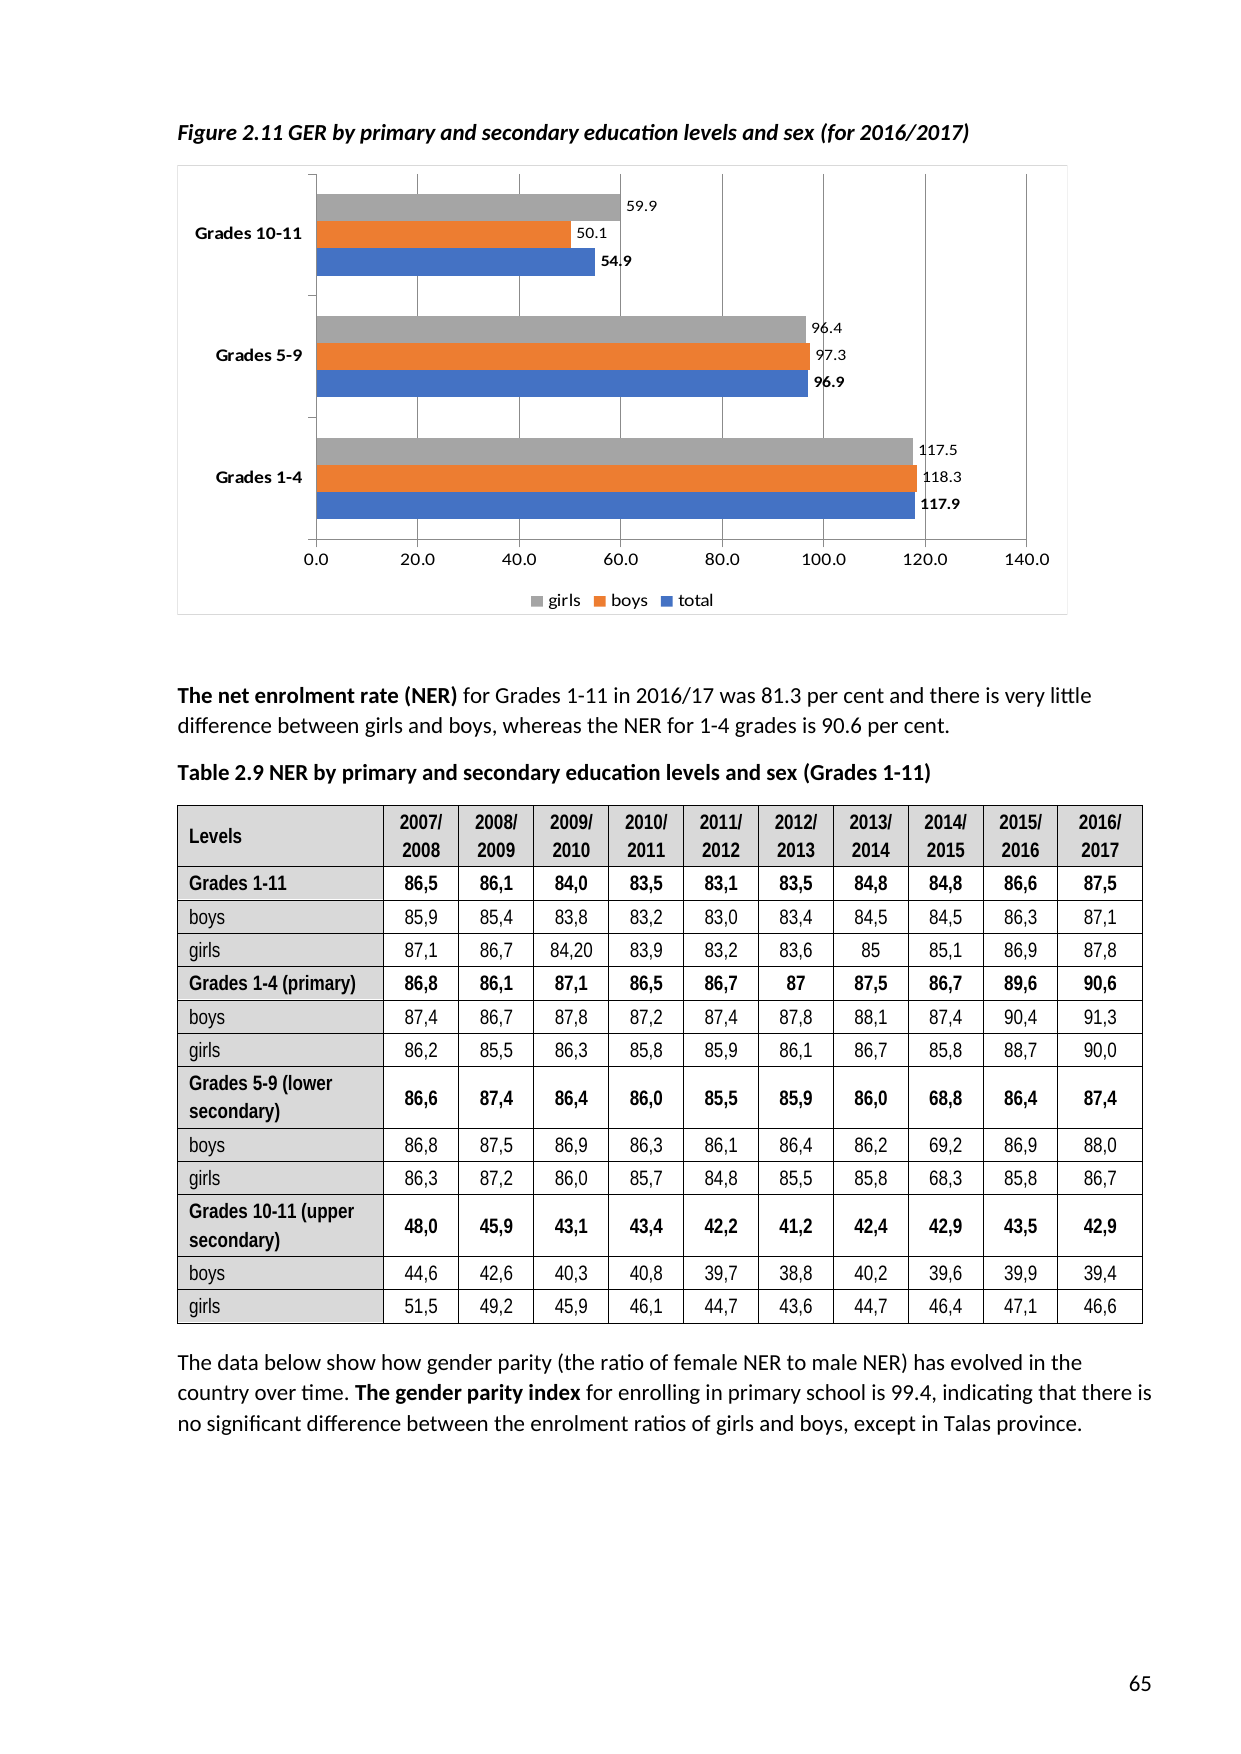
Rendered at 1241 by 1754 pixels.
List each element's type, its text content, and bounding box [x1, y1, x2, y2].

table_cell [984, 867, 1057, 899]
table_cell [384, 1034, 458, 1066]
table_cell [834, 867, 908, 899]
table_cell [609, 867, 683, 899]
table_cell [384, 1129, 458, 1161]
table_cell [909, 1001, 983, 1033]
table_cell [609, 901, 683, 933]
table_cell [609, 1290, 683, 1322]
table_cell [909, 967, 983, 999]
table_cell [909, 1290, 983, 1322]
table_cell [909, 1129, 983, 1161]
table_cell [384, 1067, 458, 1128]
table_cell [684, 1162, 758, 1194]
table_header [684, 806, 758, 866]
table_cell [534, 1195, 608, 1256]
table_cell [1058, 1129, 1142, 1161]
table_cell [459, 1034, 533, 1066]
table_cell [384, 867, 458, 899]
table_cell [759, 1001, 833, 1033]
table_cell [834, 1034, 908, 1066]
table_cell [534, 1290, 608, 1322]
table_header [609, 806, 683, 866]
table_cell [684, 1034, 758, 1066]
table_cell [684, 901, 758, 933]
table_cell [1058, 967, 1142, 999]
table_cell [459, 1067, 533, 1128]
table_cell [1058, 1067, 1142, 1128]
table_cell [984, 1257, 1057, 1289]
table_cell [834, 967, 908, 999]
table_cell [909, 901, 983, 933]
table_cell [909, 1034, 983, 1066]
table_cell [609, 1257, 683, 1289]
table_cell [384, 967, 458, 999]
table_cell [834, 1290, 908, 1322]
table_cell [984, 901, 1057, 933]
title Figure 2.11 GER by primary and secondary education levels and sex (for 2016/2017) [815, 118, 1152, 146]
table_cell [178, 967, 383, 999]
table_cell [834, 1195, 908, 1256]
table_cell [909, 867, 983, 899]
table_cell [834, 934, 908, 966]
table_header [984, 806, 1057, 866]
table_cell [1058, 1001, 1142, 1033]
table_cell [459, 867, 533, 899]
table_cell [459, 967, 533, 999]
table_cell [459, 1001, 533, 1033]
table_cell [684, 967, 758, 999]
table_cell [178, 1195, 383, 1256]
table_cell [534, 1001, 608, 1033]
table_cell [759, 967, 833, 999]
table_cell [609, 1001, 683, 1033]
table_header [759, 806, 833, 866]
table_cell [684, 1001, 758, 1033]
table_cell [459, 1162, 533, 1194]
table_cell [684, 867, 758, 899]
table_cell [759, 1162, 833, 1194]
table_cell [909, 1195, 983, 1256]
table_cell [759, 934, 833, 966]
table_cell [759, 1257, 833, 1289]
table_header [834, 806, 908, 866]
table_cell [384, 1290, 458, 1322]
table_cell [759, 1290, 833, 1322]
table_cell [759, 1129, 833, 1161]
text The net enrolment rate (NER) for Grades 1-11 in 2016/17 was 81.3 per cent and there is very little difference between girls and boys, whereas the NER for 1-4 grades is 90.6 per cent. [177, 681, 1152, 739]
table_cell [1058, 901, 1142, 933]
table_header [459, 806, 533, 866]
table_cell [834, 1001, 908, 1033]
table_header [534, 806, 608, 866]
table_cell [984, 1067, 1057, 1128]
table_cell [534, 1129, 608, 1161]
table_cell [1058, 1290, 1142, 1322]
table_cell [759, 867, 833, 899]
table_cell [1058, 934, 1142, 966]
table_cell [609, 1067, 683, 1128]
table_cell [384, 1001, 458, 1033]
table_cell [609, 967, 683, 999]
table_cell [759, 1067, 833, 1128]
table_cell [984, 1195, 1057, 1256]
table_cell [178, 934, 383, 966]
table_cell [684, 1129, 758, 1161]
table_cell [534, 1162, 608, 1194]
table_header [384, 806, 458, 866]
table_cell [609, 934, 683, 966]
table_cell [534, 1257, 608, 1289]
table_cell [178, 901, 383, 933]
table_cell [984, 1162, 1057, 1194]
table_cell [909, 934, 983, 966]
title Table 2.9 NER by primary and secondary education levels and sex (Grades 1-11) [177, 758, 342, 786]
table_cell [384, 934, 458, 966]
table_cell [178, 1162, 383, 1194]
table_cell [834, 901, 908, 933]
title Table 2.9 NER by primary and secondary education levels and sex (Grades 1-11) [798, 758, 1152, 786]
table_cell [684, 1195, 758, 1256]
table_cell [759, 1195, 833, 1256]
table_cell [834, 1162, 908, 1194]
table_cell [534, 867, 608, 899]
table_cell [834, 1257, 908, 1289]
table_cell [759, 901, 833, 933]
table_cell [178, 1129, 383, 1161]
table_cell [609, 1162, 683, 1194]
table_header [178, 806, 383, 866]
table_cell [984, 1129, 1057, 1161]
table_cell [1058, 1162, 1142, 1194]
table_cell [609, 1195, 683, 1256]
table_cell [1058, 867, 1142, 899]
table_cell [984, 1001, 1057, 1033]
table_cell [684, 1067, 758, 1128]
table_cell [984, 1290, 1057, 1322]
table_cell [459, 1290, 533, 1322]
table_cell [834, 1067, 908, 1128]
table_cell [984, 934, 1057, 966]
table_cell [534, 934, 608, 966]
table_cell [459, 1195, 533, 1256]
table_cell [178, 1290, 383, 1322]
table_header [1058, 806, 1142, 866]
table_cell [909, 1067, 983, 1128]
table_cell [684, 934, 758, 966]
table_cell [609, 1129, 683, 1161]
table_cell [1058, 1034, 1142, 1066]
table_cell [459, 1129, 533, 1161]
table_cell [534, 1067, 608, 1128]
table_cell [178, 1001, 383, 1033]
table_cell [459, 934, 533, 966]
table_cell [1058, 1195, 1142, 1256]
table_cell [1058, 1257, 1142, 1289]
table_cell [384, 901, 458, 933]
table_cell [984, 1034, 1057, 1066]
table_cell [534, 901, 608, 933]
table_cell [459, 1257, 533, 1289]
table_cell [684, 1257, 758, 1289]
text The data below show how gender parity (the ratio of female NER to male NER) has evolved in the country over time. The gender parity index for enrolling in primary school is 99.4, indicating that there is no significant difference between the enrolment ratios of girls and boys, except in Talas province. [177, 1348, 1152, 1437]
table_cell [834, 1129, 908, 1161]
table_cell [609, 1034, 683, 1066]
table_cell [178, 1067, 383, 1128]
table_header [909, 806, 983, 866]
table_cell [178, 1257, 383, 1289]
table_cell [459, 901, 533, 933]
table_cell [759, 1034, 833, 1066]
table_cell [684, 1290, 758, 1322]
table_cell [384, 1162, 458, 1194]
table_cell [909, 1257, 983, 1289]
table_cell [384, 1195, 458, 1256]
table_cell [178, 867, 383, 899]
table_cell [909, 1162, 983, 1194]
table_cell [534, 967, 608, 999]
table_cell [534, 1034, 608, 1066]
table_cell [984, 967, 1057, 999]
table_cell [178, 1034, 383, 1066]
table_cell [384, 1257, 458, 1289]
